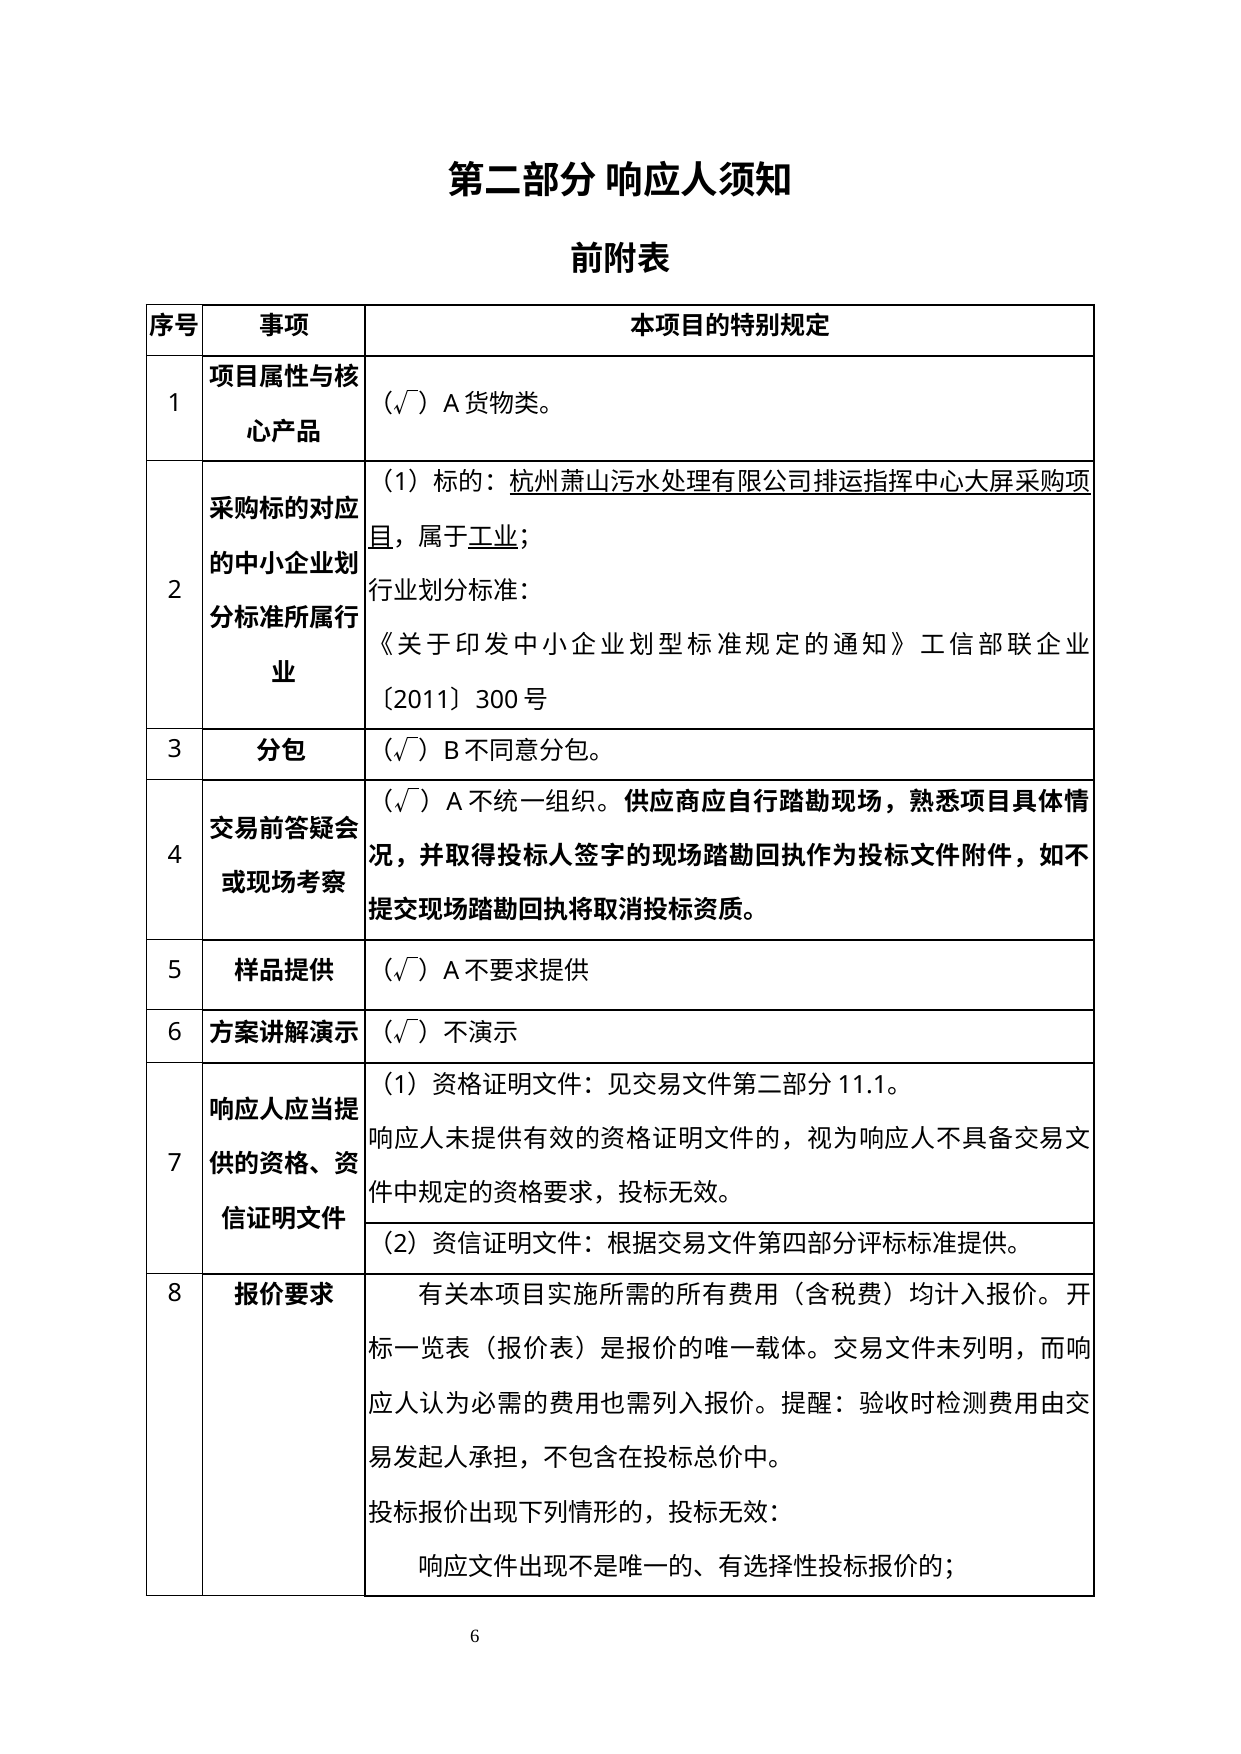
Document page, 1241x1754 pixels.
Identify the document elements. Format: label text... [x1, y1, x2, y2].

table_cell 交易前答疑会或现场考察 [203, 781, 364, 938]
table_cell 6 [147, 1010, 202, 1062]
table_cell （1）标的：杭州萧山污水处理有限公司排运指挥中心大屏采购项目，属于工业； 行业划分标准： 《关于印发中小企业划型标准规定的通知》工信部联企业〔2011〕300号 [366, 462, 1093, 728]
table_header 序号 [147, 305, 202, 354]
table_cell 响应人应当提供的资格、资信证明文件 [203, 1064, 364, 1272]
table_cell 分包 [203, 730, 364, 779]
table_cell （√）B不同意分包。 [366, 730, 1093, 779]
table_header 事项 [203, 306, 364, 354]
table_cell 方案讲解演示 [203, 1011, 364, 1062]
table_cell 8 [147, 1274, 202, 1595]
table_header 本项目的特别规定 [366, 306, 1093, 354]
table_cell 2 [147, 461, 202, 728]
table_cell （√）不演示 [366, 1011, 1093, 1062]
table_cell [366, 1275, 1093, 1595]
table_cell 采购标的对应的中小企业划分标准所属行业 [203, 462, 364, 728]
text 第二部分 响应人须知 [187, 150, 1053, 204]
table_cell （√）A不统一组织。供应商应自行踏勘现场，熟悉项目具体情况，并取得投标人签字的现场踏勘回执作为投标文件附件，如不提交现场踏勘回执将取消投标资质。 [366, 781, 1093, 938]
table_cell 3 [147, 729, 202, 779]
table_cell 项目属性与核心产品 [203, 357, 364, 460]
table_cell 1 [147, 356, 202, 460]
text 前附表 [187, 231, 1053, 279]
table_cell （1）资格证明文件：见交易文件第二部分11.1。 响应人未提供有效的资格证明文件的，视为响应人不具备交易文件中规定的资格要求，投标无效。 [366, 1064, 1093, 1222]
table_cell 报价要求 [203, 1275, 364, 1595]
table_cell 样品提供 [203, 941, 364, 1009]
table_cell （√）A不要求提供 [366, 941, 1093, 1009]
table_cell （√）A货物类。 [366, 357, 1093, 460]
table_cell 7 [147, 1063, 202, 1272]
table_cell 4 [147, 780, 202, 938]
table_cell （2）资信证明文件：根据交易文件第四部分评标标准提供。 [366, 1224, 1093, 1272]
table_cell 5 [147, 940, 202, 1009]
